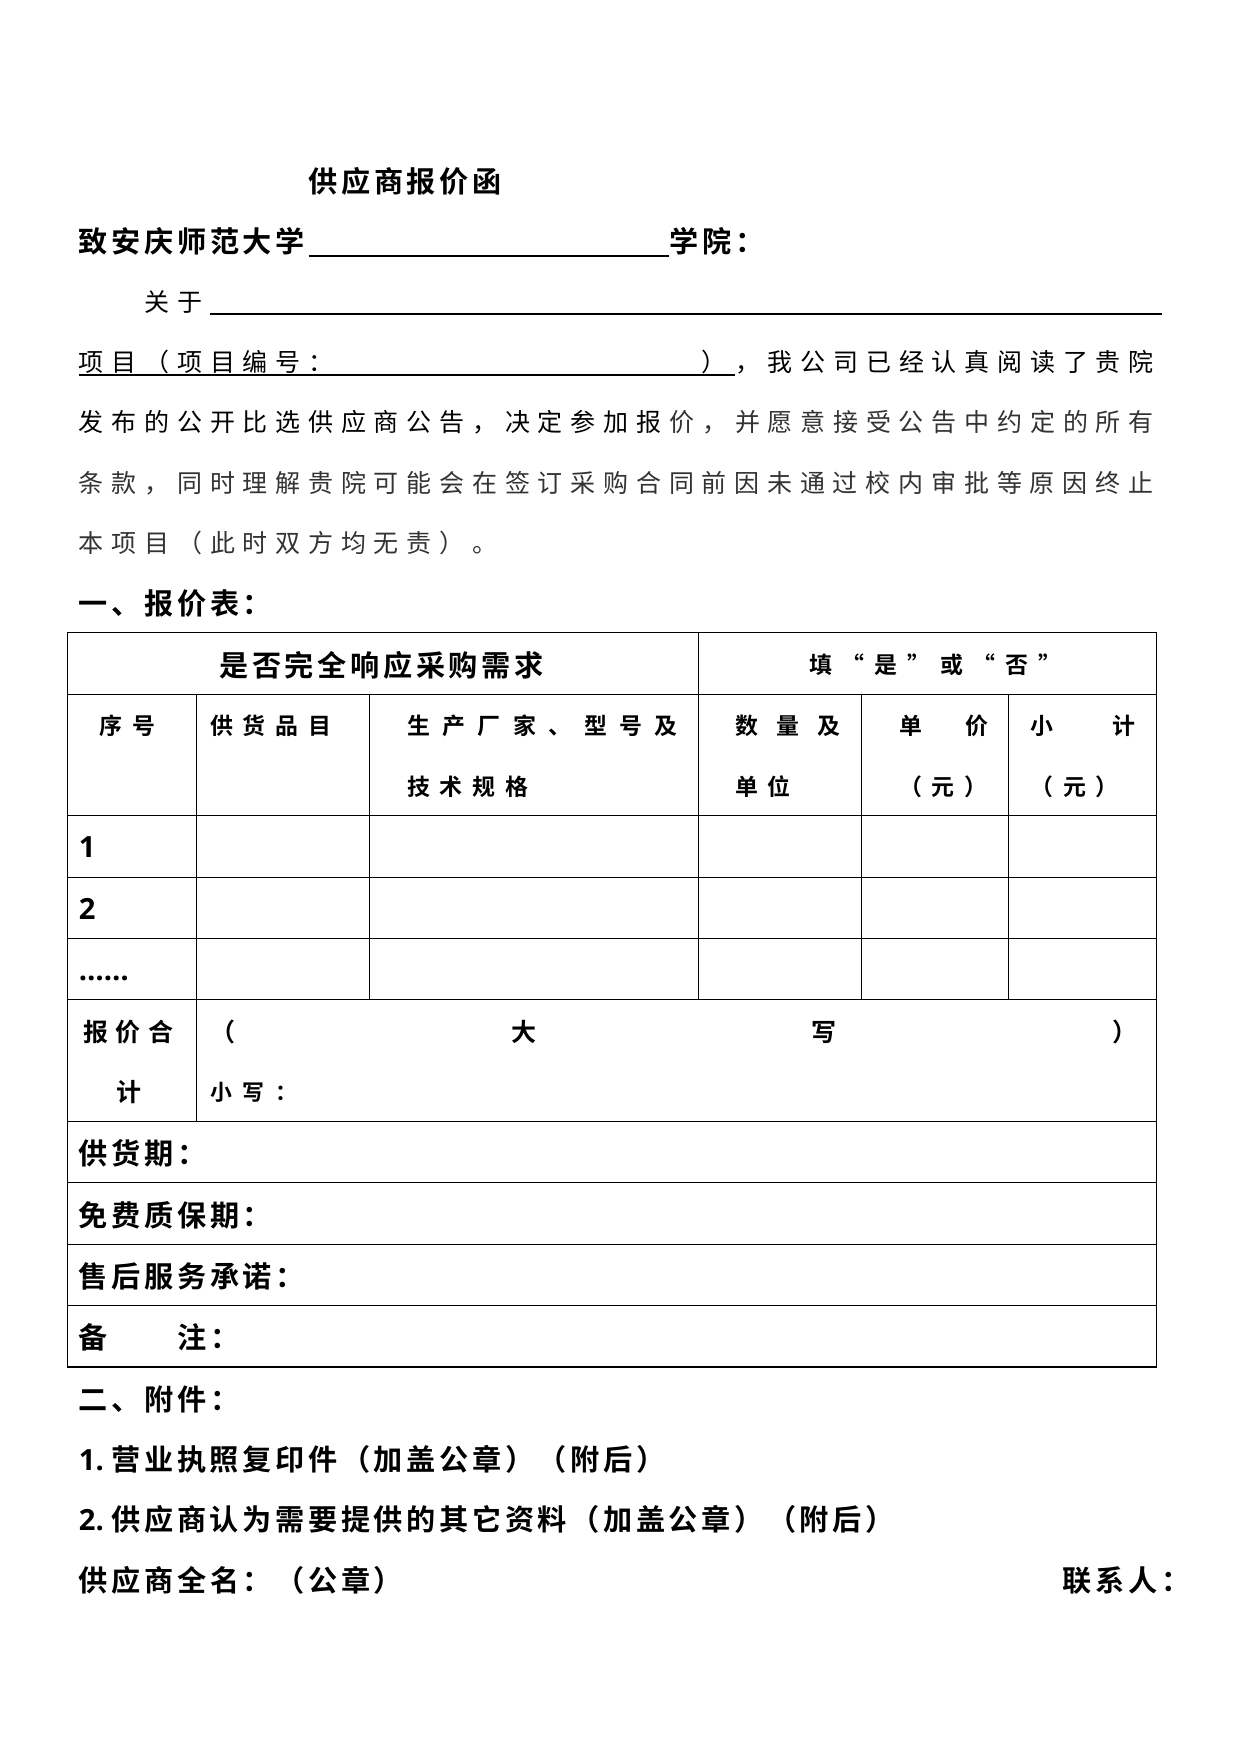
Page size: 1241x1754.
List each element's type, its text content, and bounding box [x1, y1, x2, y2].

text 一、报价表： [79, 572, 1161, 632]
table_cell 1 [68, 816, 196, 877]
table_cell 生产厂家、型号及技术规格 [370, 695, 698, 815]
table_cell [862, 939, 1008, 999]
table_cell 免费质保期： [68, 1183, 1156, 1244]
table_cell 2 [68, 878, 196, 938]
table_cell [1009, 878, 1156, 938]
table_cell 报价合计 [68, 1000, 196, 1121]
table_cell [197, 878, 369, 938]
table_cell （大写） 小写： [197, 1000, 1156, 1121]
table_cell [370, 816, 698, 877]
text 供应商全名：（公章） 联系人： [79, 1548, 1161, 1609]
table_cell 供货期： [68, 1122, 1156, 1182]
table_header 是否完全响应采购需求 [68, 633, 698, 693]
table_cell 供货品目 [197, 695, 369, 815]
text 供应商报价函 [79, 150, 1161, 210]
table_header 填“是”或“否” [699, 633, 1156, 693]
text 致安庆师范大学 学院： [79, 210, 1161, 270]
table_cell 单价（元） [862, 695, 1008, 815]
table_cell …… [68, 939, 196, 999]
table_cell 售后服务承诺： [68, 1245, 1156, 1305]
text 2.供应商认为需要提供的其它资料（加盖公章）（附后） [79, 1488, 1161, 1548]
table_cell [197, 816, 369, 877]
text 关于 项目（项目编号： ），我公司已经认真阅读了贵院发布的公开比选供应商公告，决定参加报价，并愿意接受公告中约定的所有条款，同时理解贵院可能会在签订采购合同前因未通过校内审批等原因终止本项目（此时双方均无责）。 [79, 270, 1161, 572]
table_cell 小计（元） [1009, 695, 1156, 815]
table_cell [862, 816, 1008, 877]
table_cell [862, 878, 1008, 938]
table_cell [699, 816, 861, 877]
table_cell [1009, 939, 1156, 999]
table_cell [197, 939, 369, 999]
table_cell 数量及单位 [699, 695, 861, 815]
table_cell [370, 878, 698, 938]
text 1.营业执照复印件（加盖公章）（附后） [79, 1428, 1161, 1488]
table_cell [699, 939, 861, 999]
table_cell [699, 878, 861, 938]
table_cell 备 注： [68, 1306, 1156, 1366]
table_cell 序号 [68, 695, 196, 815]
text 二、附件： [79, 1367, 1161, 1428]
table_cell [370, 939, 698, 999]
table_cell [1009, 816, 1156, 877]
